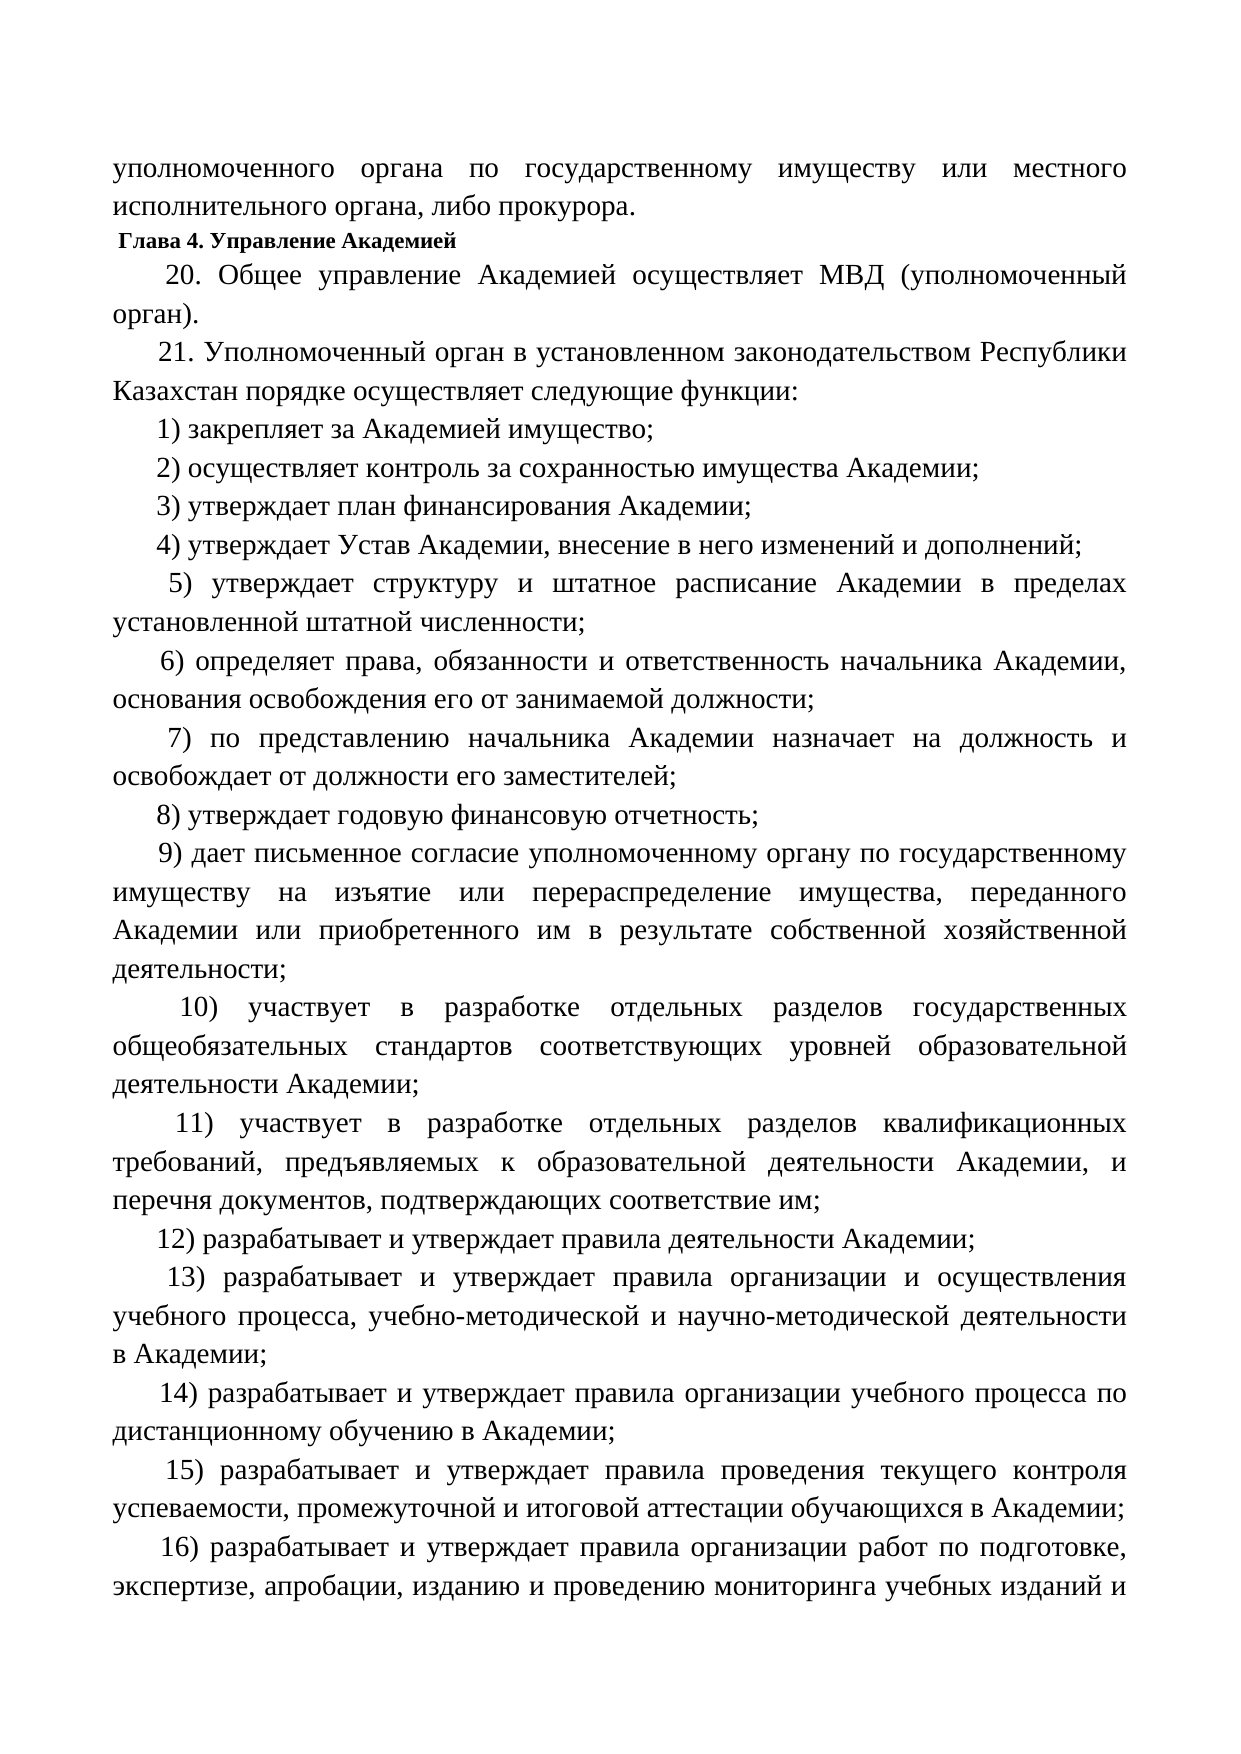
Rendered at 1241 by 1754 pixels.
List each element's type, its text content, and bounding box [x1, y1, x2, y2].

text 12) разрабатывает и утверждает правила деятельности Академии; [112, 1221, 1128, 1254]
text 21. Уполномоченный орган в установленном законодательством Республики Казахстан порядке осуществляет следующие функции: [112, 334, 1128, 406]
text 3) утверждает план финансирования Академии; [112, 488, 1128, 522]
text 7) по представлению начальника Академии назначает на должность и освобождает от должности его заместителей; [112, 720, 1128, 792]
text 1) закрепляет за Академией имущество; [112, 411, 1128, 445]
text 11) участвует в разработке отдельных разделов квалификационных требований, предъявляемых к образовательной деятельности Академии, и перечня документов, подтверждающих соответствие им; [112, 1105, 1128, 1216]
text 5) утверждает структуру и штатное расписание Академии в пределах установленной штатной численности; [112, 566, 1128, 638]
text 13) разрабатывает и утверждает правила организации и осуществления учебного процесса, учебно-методической и научно-методической деятельности в Академии; [112, 1259, 1128, 1370]
text 6) определяет права, обязанности и ответственность начальника Академии, основания освобождения его от занимаемой должности; [112, 643, 1128, 715]
text 15) разрабатывает и утверждает правила проведения текущего контроля успеваемости, промежуточной и итоговой аттестации обучающихся в Академии; [112, 1452, 1128, 1524]
text 14) разрабатывает и утверждает правила организации учебного процесса по дистанционному обучению в Академии; [112, 1375, 1128, 1447]
text 20. Общее управление Академией осуществляет МВД (уполномоченный орган). [112, 257, 1128, 329]
text 2) осуществляет контроль за сохранностью имущества Академии; [112, 450, 1128, 483]
text 4) утверждает Устав Академии, внесение в него изменений и дополнений; [112, 527, 1128, 561]
text 10) участвует в разработке отдельных разделов государственных общеобязательных стандартов соответствующих уровней образовательной деятельности Академии; [112, 989, 1128, 1100]
text 9) дает письменное согласие уполномоченному органу по государственному имуществу на изъятие или перераспределение имущества, переданного Академии или приобретенного им в результате собственной хозяйственной деятельности; [112, 835, 1128, 984]
text 8) утверждает годовую финансовую отчетность; [112, 797, 1128, 830]
text Глава 4. Управление Академией [112, 227, 1128, 253]
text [112, 150, 1128, 222]
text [112, 1529, 1128, 1601]
